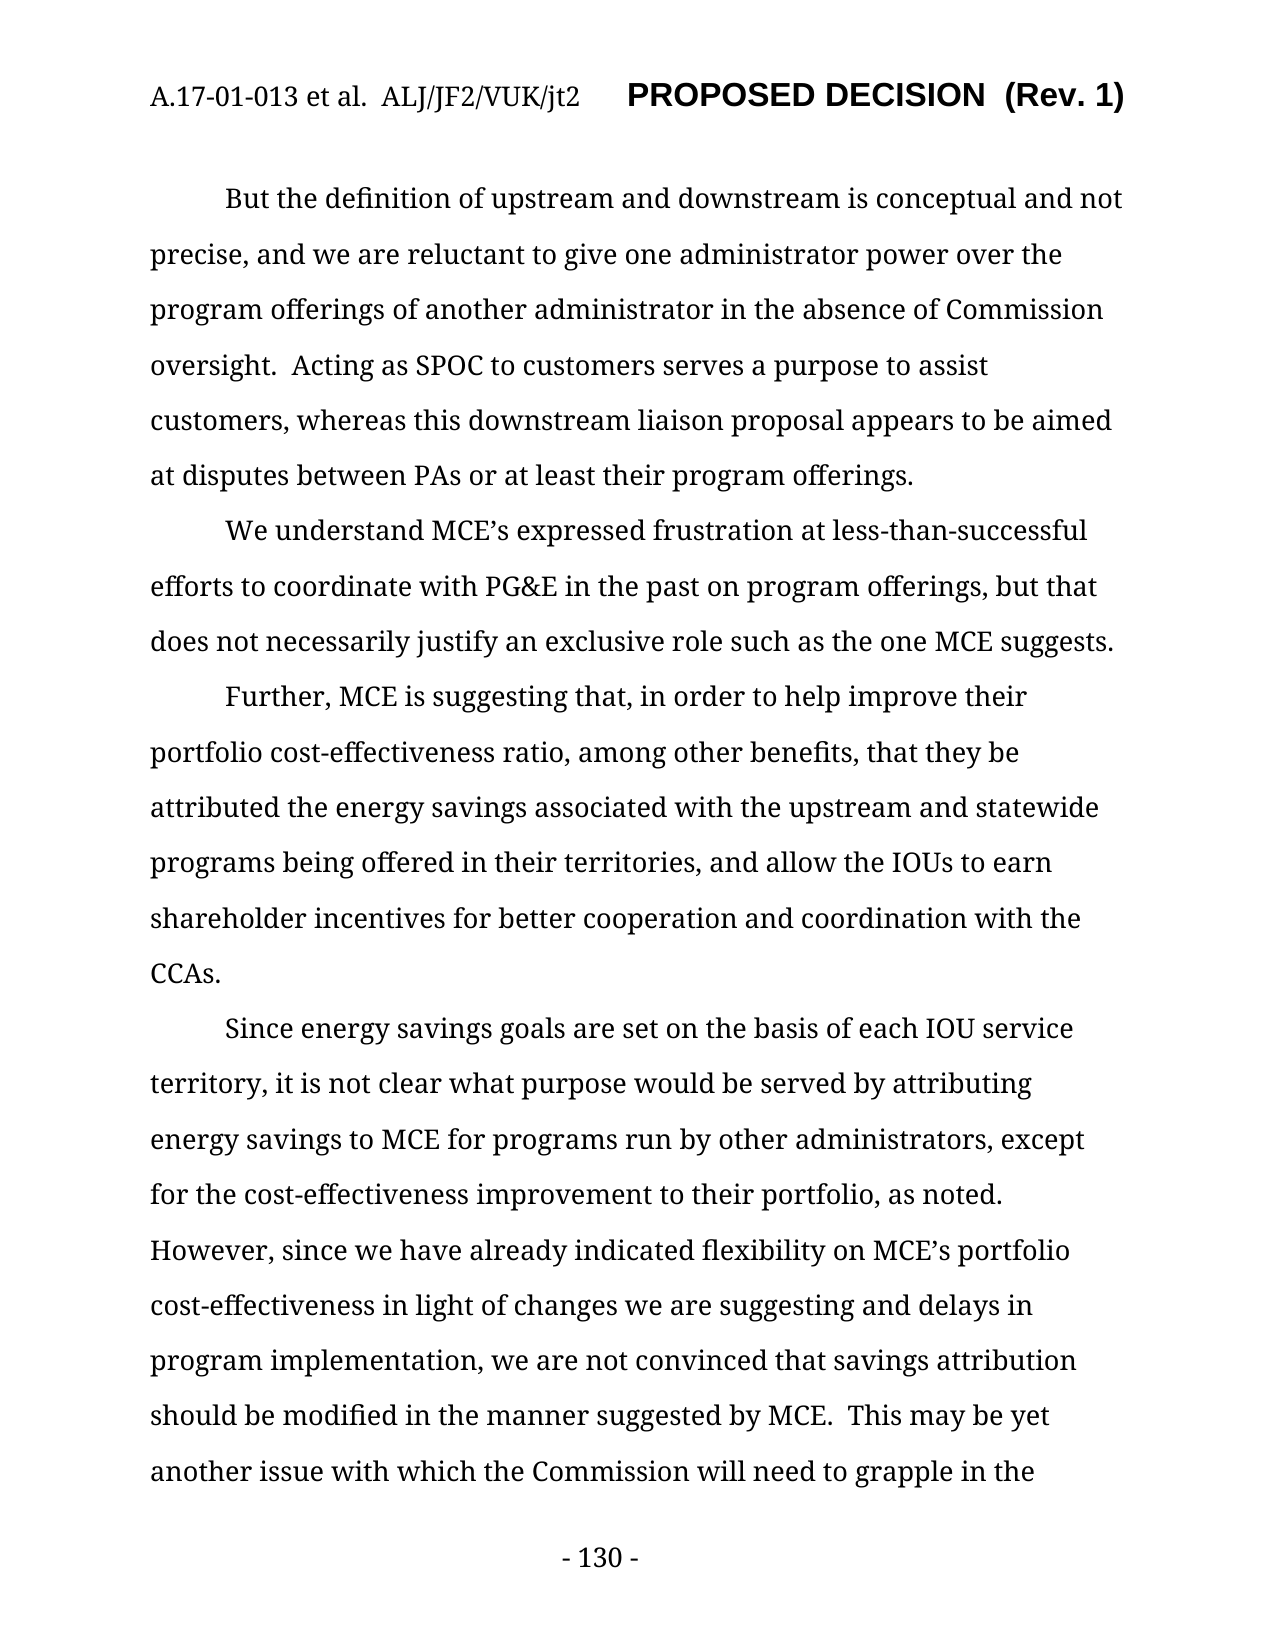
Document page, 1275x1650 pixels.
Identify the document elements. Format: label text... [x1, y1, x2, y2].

text But the definition of upstream and downstream is conceptual and not precise, and we are reluctant to give one administrator power over the program offerings of another administrator in the absence of Commission oversight. Acting as SPOC to customers serves a purpose to assist customers, whereas this downstream liaison proposal appears to be aimed at disputes between PAs or at least their program offerings. [150, 180, 1125, 493]
text Further, MCE is suggesting that, in order to help improve their portfolio cost-effectiveness ratio, among other benefits, that they be attributed the energy savings associated with the upstream and statewide programs being offered in their territories, and allow the IOUs to earn shareholder incentives for better cooperation and coordination with the CCAs. [150, 678, 1125, 991]
text We understand MCE’s expressed frustration at less-than-successful efforts to coordinate with PG&E in the past on program offerings, but that does not necessarily justify an exclusive role such as the one MCE suggests. [150, 512, 1125, 659]
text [150, 1010, 1125, 1489]
